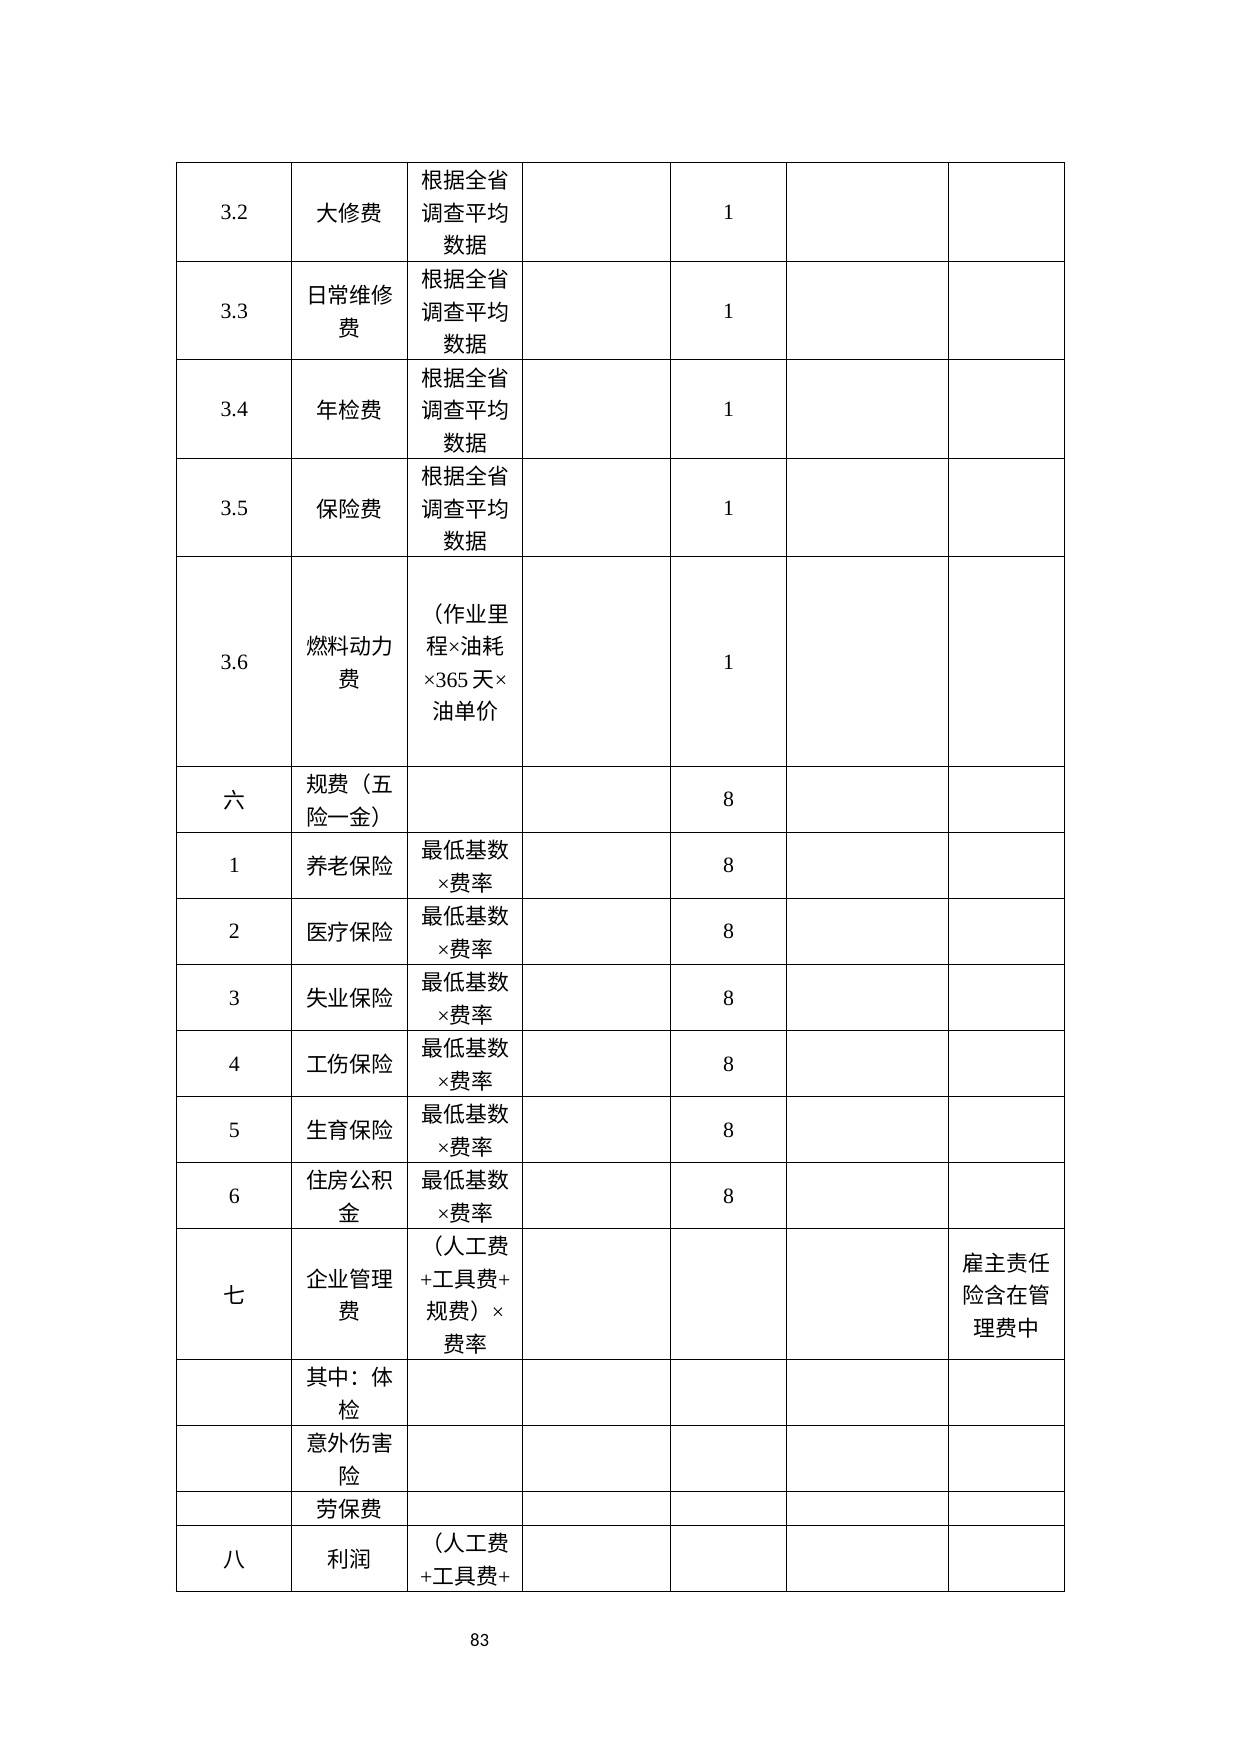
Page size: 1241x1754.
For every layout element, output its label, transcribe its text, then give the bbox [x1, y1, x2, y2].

table_cell [787, 459, 948, 556]
table_cell [523, 360, 670, 458]
table_cell [949, 557, 1064, 766]
table_cell [177, 1360, 291, 1425]
table_cell [408, 1426, 522, 1491]
table_cell [177, 1426, 291, 1491]
table_cell 生育保险 [292, 1097, 407, 1162]
table_cell [523, 965, 670, 1030]
table_cell [523, 1526, 670, 1591]
table_cell [523, 262, 670, 359]
table_cell [523, 1426, 670, 1491]
table_cell [787, 1229, 948, 1359]
table_cell [523, 1229, 670, 1359]
table_cell 3.5 [177, 459, 291, 556]
table_cell 最低基数×费率 [408, 833, 522, 898]
table_cell [523, 833, 670, 898]
table_cell [671, 1360, 786, 1425]
table_cell （作业里程×油耗×365天×油单价 [408, 557, 522, 766]
table_cell 最低基数×费率 [408, 965, 522, 1030]
table_cell [949, 833, 1064, 898]
table_cell [787, 1163, 948, 1228]
table_cell [787, 965, 948, 1030]
table_cell [949, 899, 1064, 964]
table_cell 3.3 [177, 262, 291, 359]
table_cell [949, 965, 1064, 1030]
table_cell [949, 459, 1064, 556]
table_cell [949, 1163, 1064, 1228]
table_cell [787, 1426, 948, 1491]
table_cell [787, 1097, 948, 1162]
table_cell [787, 833, 948, 898]
table_cell [787, 899, 948, 964]
table_cell [408, 1360, 522, 1425]
table_cell [787, 1360, 948, 1425]
table_cell 1 [671, 360, 786, 458]
table_cell 6 [177, 1163, 291, 1228]
table_cell 根据全省调查平均数据 [408, 459, 522, 556]
table_cell 1 [671, 262, 786, 359]
table_cell 利润 [292, 1526, 407, 1591]
table_cell [523, 899, 670, 964]
table_cell [671, 1526, 786, 1591]
table_cell 1 [671, 459, 786, 556]
table_cell [949, 1097, 1064, 1162]
table_cell 3.6 [177, 557, 291, 766]
table_cell [949, 767, 1064, 832]
table_cell 七 [177, 1229, 291, 1359]
table_cell 根据全省调查平均数据 [408, 163, 522, 261]
table_cell 8 [671, 833, 786, 898]
table_cell [949, 1426, 1064, 1491]
table_cell [671, 1229, 786, 1359]
table_cell [949, 262, 1064, 359]
table_cell 住房公积金 [292, 1163, 407, 1228]
table_cell 4 [177, 1031, 291, 1096]
table_cell （人工费+工具费+规费）×费率 [408, 1229, 522, 1359]
table_cell [787, 1526, 948, 1591]
table_cell 六 [177, 767, 291, 832]
table_cell [523, 1360, 670, 1425]
table_cell [523, 163, 670, 261]
table_cell [949, 1360, 1064, 1425]
table_cell 1 [671, 557, 786, 766]
table_cell 燃料动力费 [292, 557, 407, 766]
table_cell [523, 1163, 670, 1228]
table_cell [949, 1526, 1064, 1591]
table_cell [671, 1426, 786, 1491]
table_cell 医疗保险 [292, 899, 407, 964]
table_cell 年检费 [292, 360, 407, 458]
table_cell 8 [671, 899, 786, 964]
table_cell [671, 1492, 786, 1524]
table_cell [523, 1031, 670, 1096]
table_cell [523, 557, 670, 766]
table_cell [177, 1492, 291, 1524]
table_cell 企业管理费 [292, 1229, 407, 1359]
table_cell 养老保险 [292, 833, 407, 898]
table_cell 8 [671, 1163, 786, 1228]
table_cell [949, 360, 1064, 458]
table_cell [523, 459, 670, 556]
table_cell 失业保险 [292, 965, 407, 1030]
table_cell 3.2 [177, 163, 291, 261]
table_cell 大修费 [292, 163, 407, 261]
table_cell [787, 360, 948, 458]
table_cell 最低基数×费率 [408, 1031, 522, 1096]
table_cell [787, 163, 948, 261]
table_cell [787, 1031, 948, 1096]
table_cell [949, 1031, 1064, 1096]
table_cell 八 [177, 1526, 291, 1591]
table_cell 意外伤害险 [292, 1426, 407, 1491]
table_cell 日常维修费 [292, 262, 407, 359]
table_cell 雇主责任险含在管理费中 [949, 1229, 1064, 1359]
table_cell 最低基数×费率 [408, 899, 522, 964]
table_cell 3 [177, 965, 291, 1030]
table_cell [523, 767, 670, 832]
table_cell 最低基数×费率 [408, 1163, 522, 1228]
table_cell 工伤保险 [292, 1031, 407, 1096]
table_cell [408, 767, 522, 832]
table_cell 劳保费 [292, 1492, 407, 1524]
table_cell [787, 262, 948, 359]
table_cell [787, 1492, 948, 1524]
table_cell 规费（五险一金） [292, 767, 407, 832]
table_cell [949, 1492, 1064, 1524]
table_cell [408, 1526, 522, 1591]
table_cell 8 [671, 965, 786, 1030]
table_cell 3.4 [177, 360, 291, 458]
table_cell [949, 163, 1064, 261]
table_cell [523, 1097, 670, 1162]
table_cell [787, 557, 948, 766]
table_cell 8 [671, 1031, 786, 1096]
table_cell 1 [671, 163, 786, 261]
table_cell [408, 1492, 522, 1524]
table_cell [787, 767, 948, 832]
table_cell 2 [177, 899, 291, 964]
table_cell 5 [177, 1097, 291, 1162]
table_cell 其中：体检 [292, 1360, 407, 1425]
table_cell 根据全省调查平均数据 [408, 262, 522, 359]
table_cell 8 [671, 767, 786, 832]
table_cell 保险费 [292, 459, 407, 556]
table_cell [523, 1492, 670, 1524]
table_cell 1 [177, 833, 291, 898]
table_cell 8 [671, 1097, 786, 1162]
table_cell 根据全省调查平均数据 [408, 360, 522, 458]
table_cell 最低基数×费率 [408, 1097, 522, 1162]
